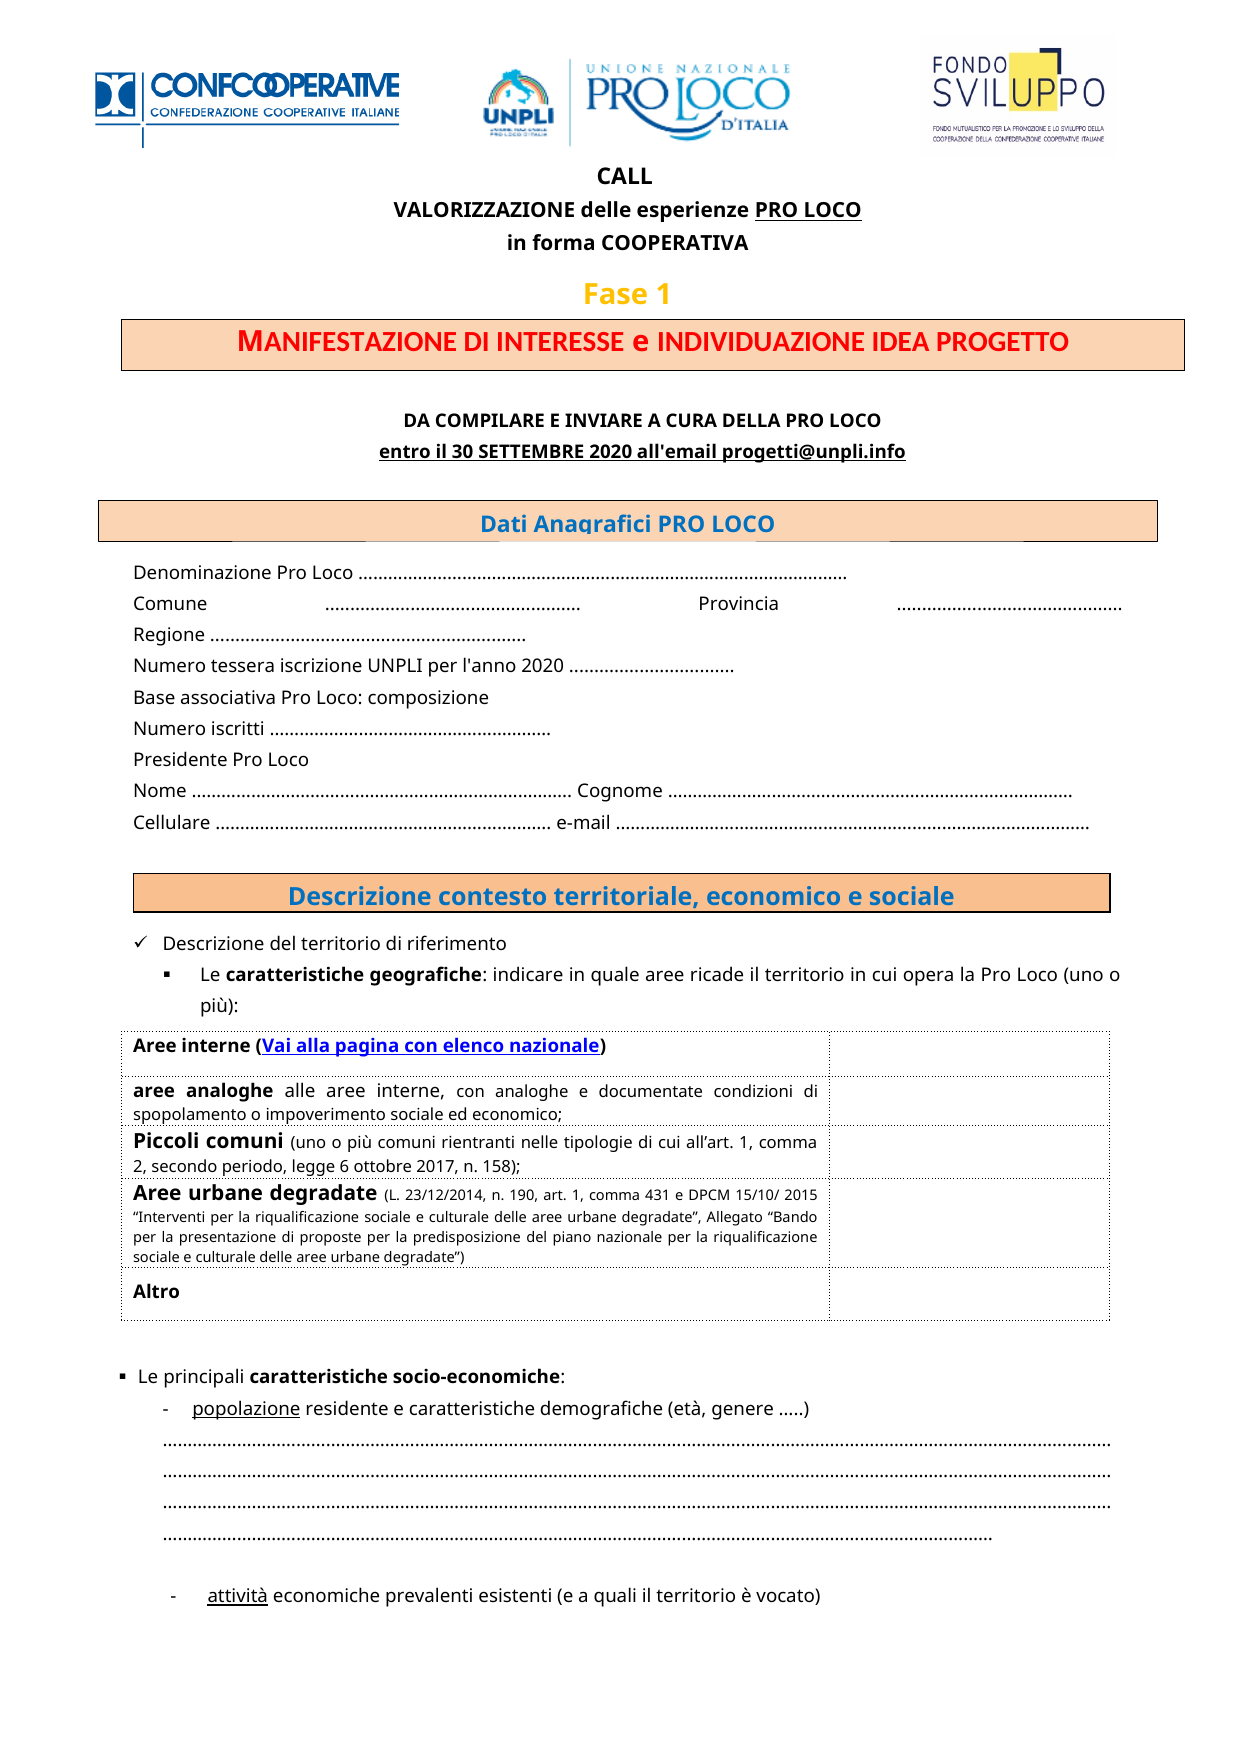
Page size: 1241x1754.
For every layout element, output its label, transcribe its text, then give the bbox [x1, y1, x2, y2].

table_cell Altro [122, 1267, 830, 1320]
list Le caratteristiche geografiche: indicare in quale aree ricade il territorio in cui opera la Pro Loco (uno o più): [162, 956, 1122, 1019]
list Numero tessera iscrizione UNPLI per l'anno 2020 ................................. [133, 648, 1122, 679]
list Cellulare ………………………………………………………….. e-mail …………………………………………………………………………………… [133, 804, 1122, 835]
list Descrizione del territorio di riferimento [133, 925, 1122, 956]
text Fase 1 [133, 273, 1122, 313]
list Le principali caratteristiche socio-economiche: [118, 1359, 1122, 1390]
list Numero iscritti ………………………………………………… [133, 710, 1122, 742]
table_header MANIFESTAZIONE DI INTERESSE e INDIVIDUAZIONE IDEA PROGETTO [122, 320, 1184, 370]
table_cell [830, 1125, 1110, 1177]
table_cell [830, 1267, 1110, 1320]
table_cell [830, 1178, 1110, 1267]
list Nome ………………………………………………………………….. Cognome ………………………………………………………………………. [133, 773, 1122, 804]
list attività economiche prevalenti esistenti (e a quali il territorio è vocato) [170, 1578, 1122, 1609]
list Comune ................................................... Provincia ............................................. Regione ............................................................... [133, 585, 1122, 648]
list Presidente Pro Loco [133, 742, 1122, 773]
list DA COMPILARE E INVIARE A CURA DELLA PRO LOCO [162, 402, 1122, 433]
table_header Aree interne (Vai alla pagina con elenco nazionale) [122, 1031, 830, 1076]
text CALL VALORIZZAZIONE delle esperienze PRO LOCO in forma COOPERATIVA [133, 160, 1122, 257]
table_cell Aree urbane degradate (L. 23/12/2014, n. 190, art. 1, comma 431 e DPCM 15/10/ 2015 “Interventi per la riqualificazione sociale e culturale delle aree urbane degradate”, Allegato “Bando per la presentazione di proposte per la predisposizione del piano nazionale per la riqualificazione sociale e culturale delle aree urbane degradate”) [122, 1178, 830, 1267]
table_cell [830, 1076, 1110, 1125]
list Denominazione Pro Loco ……………………………………………………………………………………… [133, 554, 1122, 585]
table_header [830, 1031, 1110, 1076]
table_cell Piccoli comuni (uno o più comuni rientranti nelle tipologie di cui all’art. 1, comma 2, secondo periodo, legge 6 ottobre 2017, n. 158); [122, 1125, 830, 1177]
list entro il 30 SETTEMBRE 2020 all'email progetti@unpli.info [162, 433, 1122, 464]
picture [920, 35, 1117, 157]
list Base associativa Pro Loco: composizione [133, 679, 1122, 710]
picture [475, 54, 808, 148]
table_cell aree analoghe alle aree interne, con analoghe e documentate condizioni di spopolamento o impoverimento sociale ed economico; [122, 1076, 830, 1125]
list popolazione residente e caratteristiche demografiche (età, genere …..) [162, 1390, 1122, 1421]
picture [95, 72, 400, 148]
table_header Descrizione contesto territoriale, economico e sociale [134, 874, 1109, 911]
